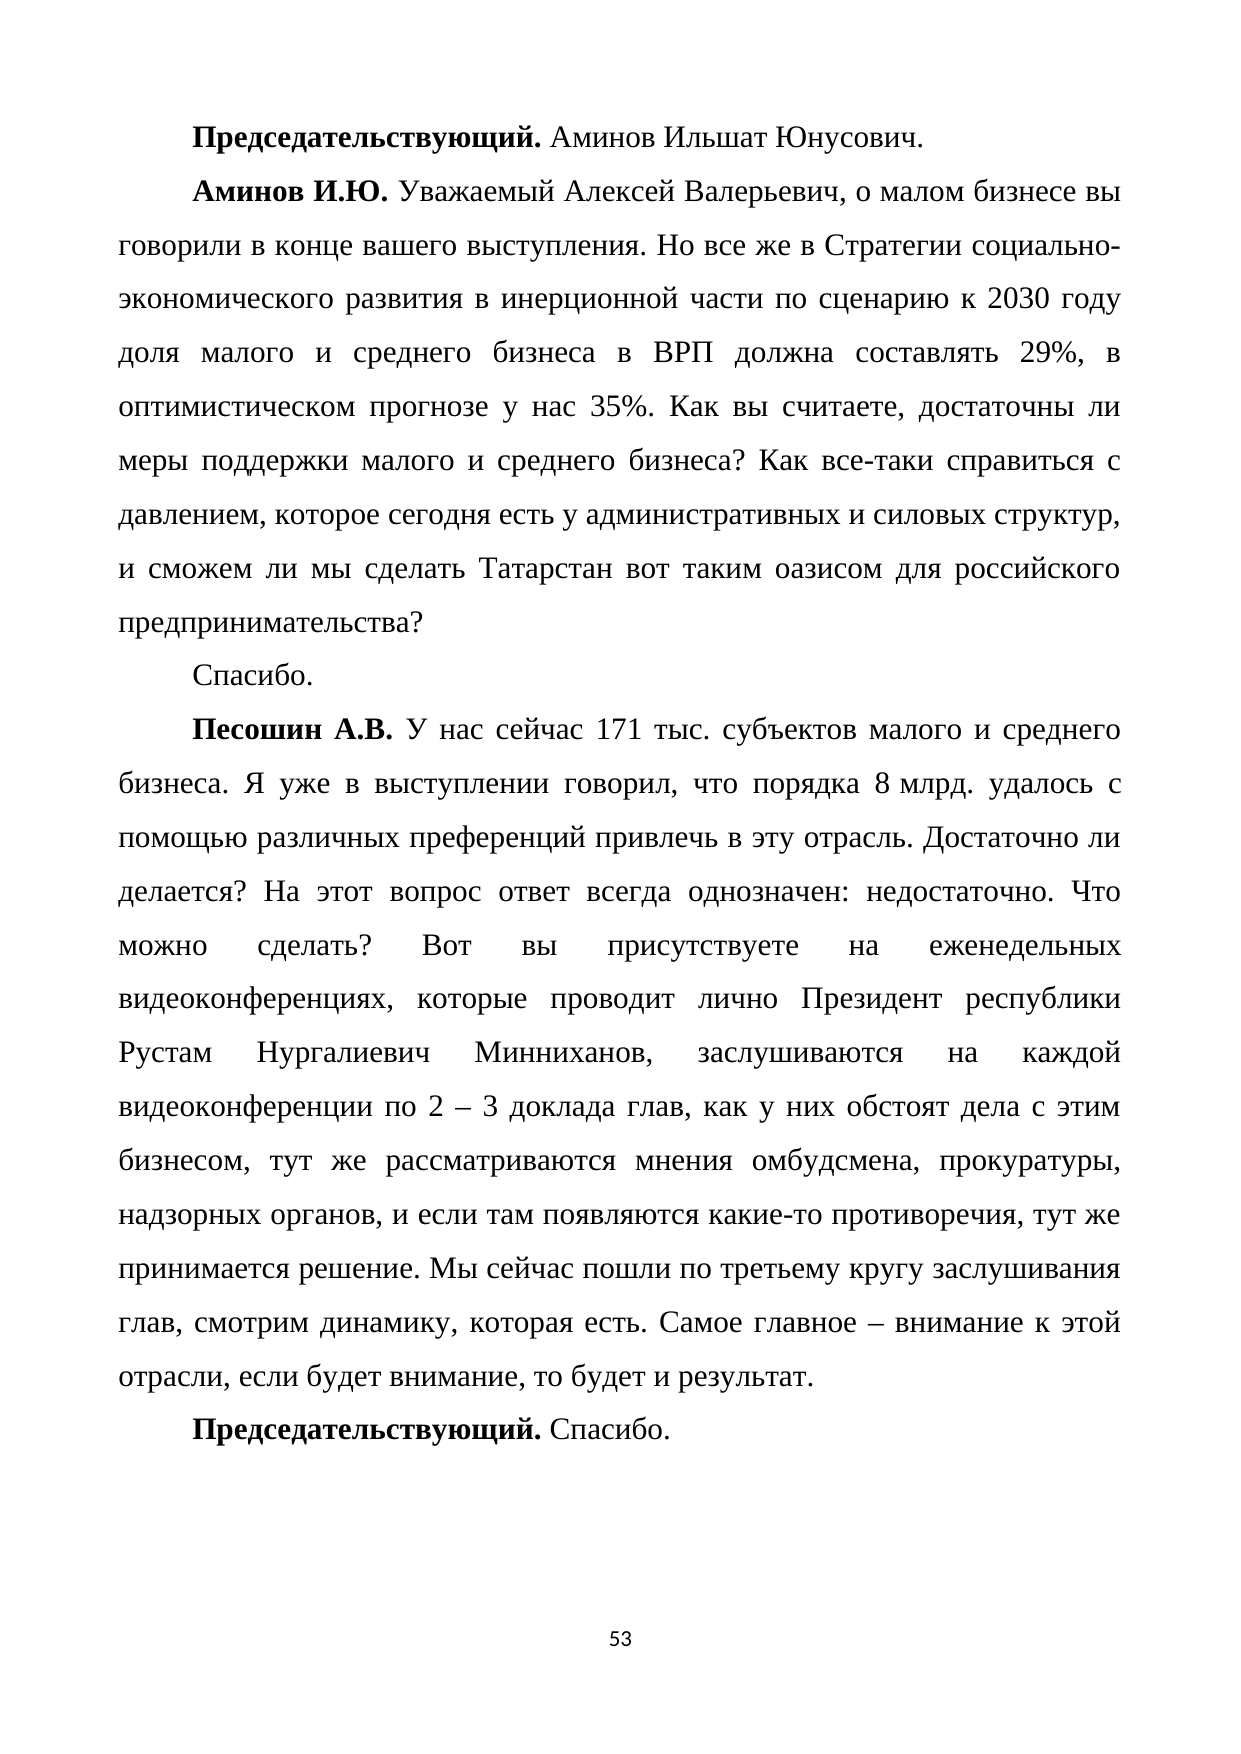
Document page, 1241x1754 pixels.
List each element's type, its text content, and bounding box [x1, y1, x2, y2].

text Председательствующий. Спасибо. [118, 1411, 1122, 1447]
text Председательствующий. Аминов Ильшат Юнусович. [118, 118, 1122, 154]
text Песошин А.В. У нас сейчас 171 тыс. субъектов малого и среднего бизнеса. Я уже в выступлении говорил, что порядка 8 млрд. удалось с помощью различных преференций привлечь в эту отрасль. Достаточно ли делается? На этот вопрос ответ всегда однозначен: недостаточно. Что можно сделать? Вот вы присутствуете на еженедельных видеоконференциях, которые проводит лично Президент республики Рустам Нургалиевич Минниханов, заслушиваются на каждой видеоконференции по 2 – 3 доклада глав, как у них обстоят дела с этим бизнесом, тут же рассматриваются мнения омбудсмена, прокуратуры, надзорных органов, и если там появляются какие-то противоречия, тут же принимается решение. Мы сейчас пошли по третьему кругу заслушивания глав, смотрим динамику, которая есть. Самое главное – внимание к этой отрасли, если будет внимание, то будет и результат. [118, 711, 1122, 1393]
text Спасибо. [118, 657, 1122, 693]
text Аминов И.Ю. Уважаемый Алексей Валерьевич, о малом бизнесе вы говорили в конце вашего выступления. Но все же в Стратегии социально-экономического развития в инерционной части по сценарию к 2030 году доля малого и среднего бизнеса в ВРП должна составлять 29%, в оптимистическом прогнозе у нас 35%. Как вы считаете, достаточны ли меры поддержки малого и среднего бизнеса? Как все-таки справиться с давлением, которое сегодня есть у административных и силовых структур, и сможем ли мы сделать Татарстан вот таким оазисом для российского предпринимательства? [118, 172, 1122, 639]
